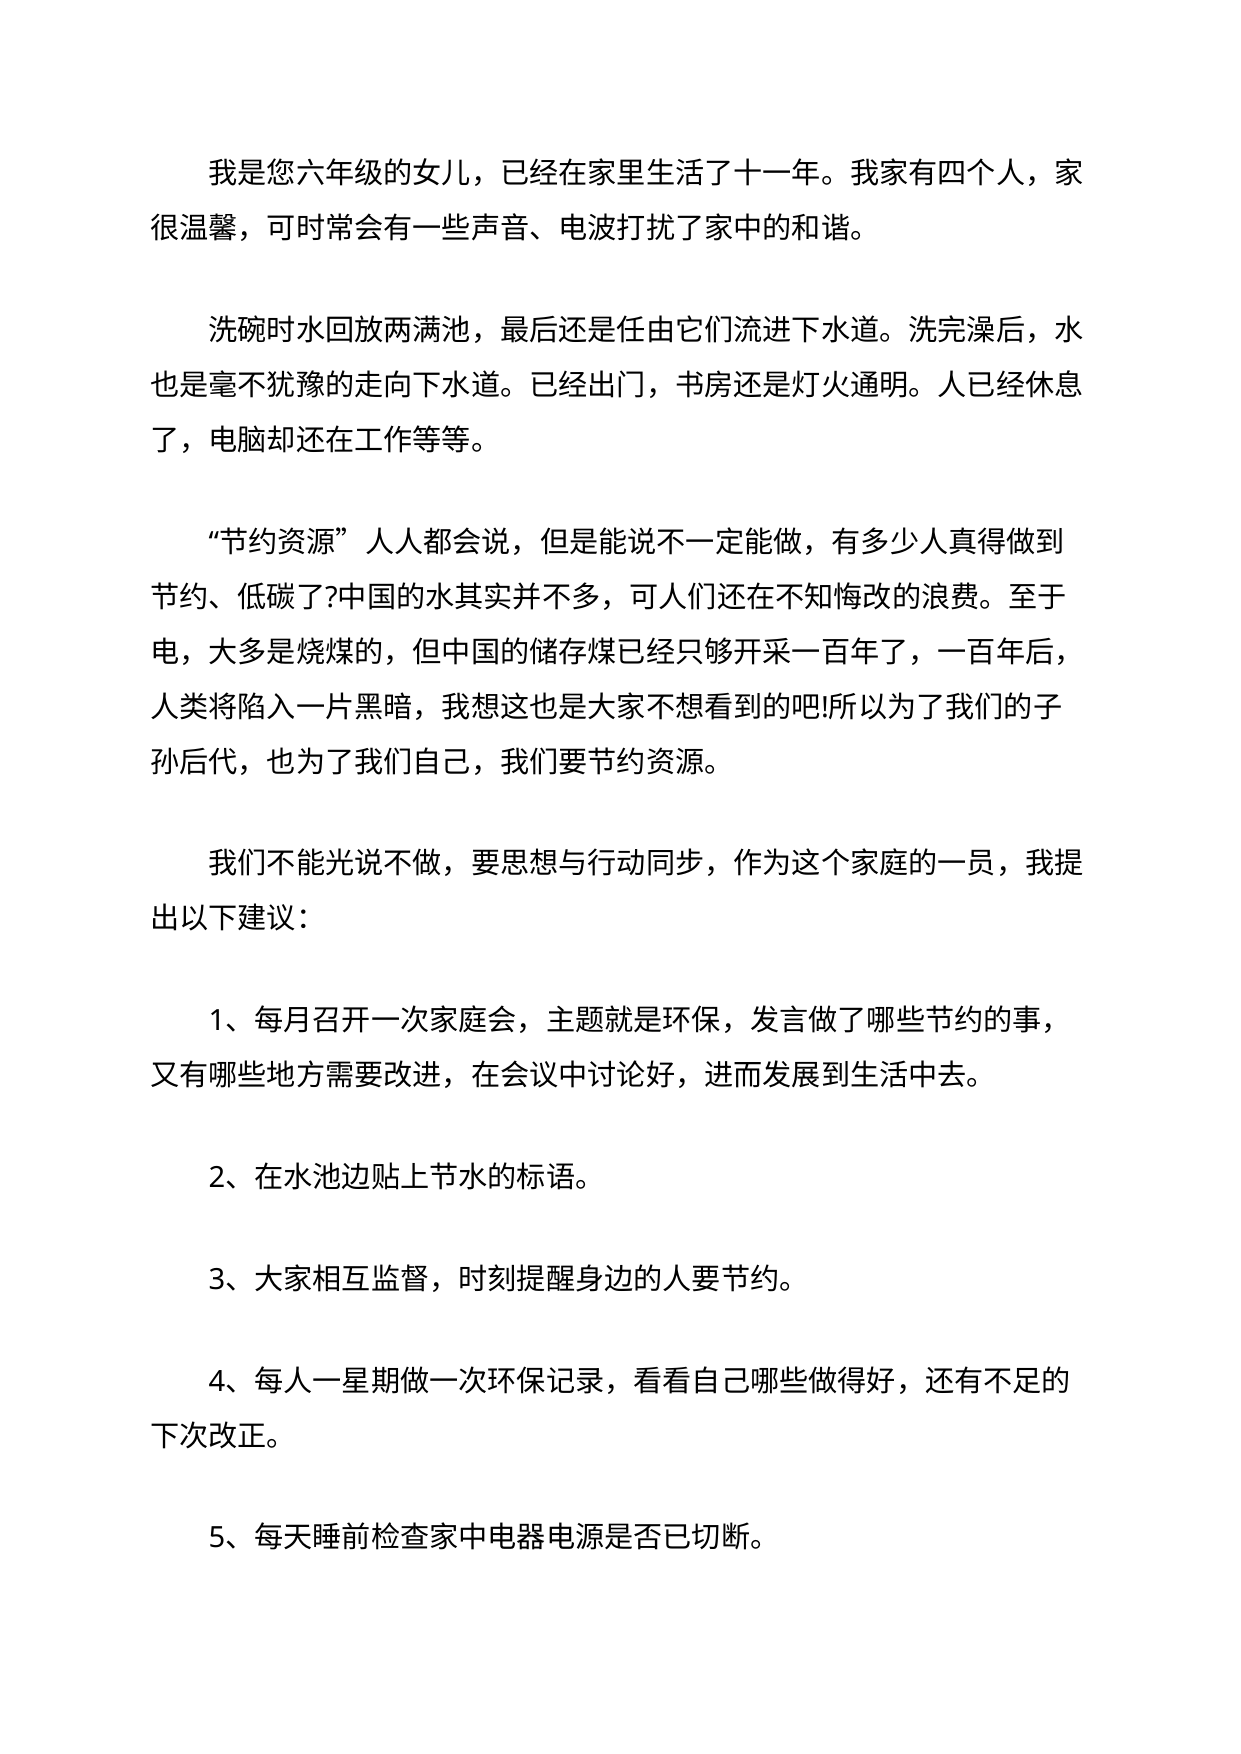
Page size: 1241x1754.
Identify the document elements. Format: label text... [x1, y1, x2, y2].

text 4、每人一星期做一次环保记录，看看自己哪些做得好，还有不足的下次改正。 [150, 1357, 1090, 1454]
text 2、在水池边贴上节水的标语。 [150, 1153, 1090, 1196]
text 3、大家相互监督，时刻提醒身边的人要节约。 [150, 1255, 1090, 1298]
text 5、每天睡前检查家中电器电源是否已切断。 [150, 1514, 1090, 1556]
text “节约资源”人人都会说，但是能说不一定能做，有多少人真得做到节约、低碳了?中国的水其实并不多，可人们还在不知悔改的浪费。至于电，大多是烧煤的，但中国的储存煤已经只够开采一百年了，一百年后，人类将陷入一片黑暗，我想这也是大家不想看到的吧!所以为了我们的子孙后代，也为了我们自己，我们要节约资源。 [150, 518, 1090, 780]
text 我们不能光说不做，要思想与行动同步，作为这个家庭的一员，我提出以下建议： [150, 840, 1090, 937]
text 1、每月召开一次家庭会，主题就是环保，发言做了哪些节约的事，又有哪些地方需要改进，在会议中讨论好，进而发展到生活中去。 [150, 997, 1090, 1094]
text 我是您六年级的女儿，已经在家里生活了十一年。我家有四个人，家很温馨，可时常会有一些声音、电波打扰了家中的和谐。 [150, 150, 1090, 247]
text 洗碗时水回放两满池，最后还是任由它们流进下水道。洗完澡后，水也是毫不犹豫的走向下水道。已经出门，书房还是灯火通明。人已经休息了，电脑却还在工作等等。 [150, 307, 1090, 459]
